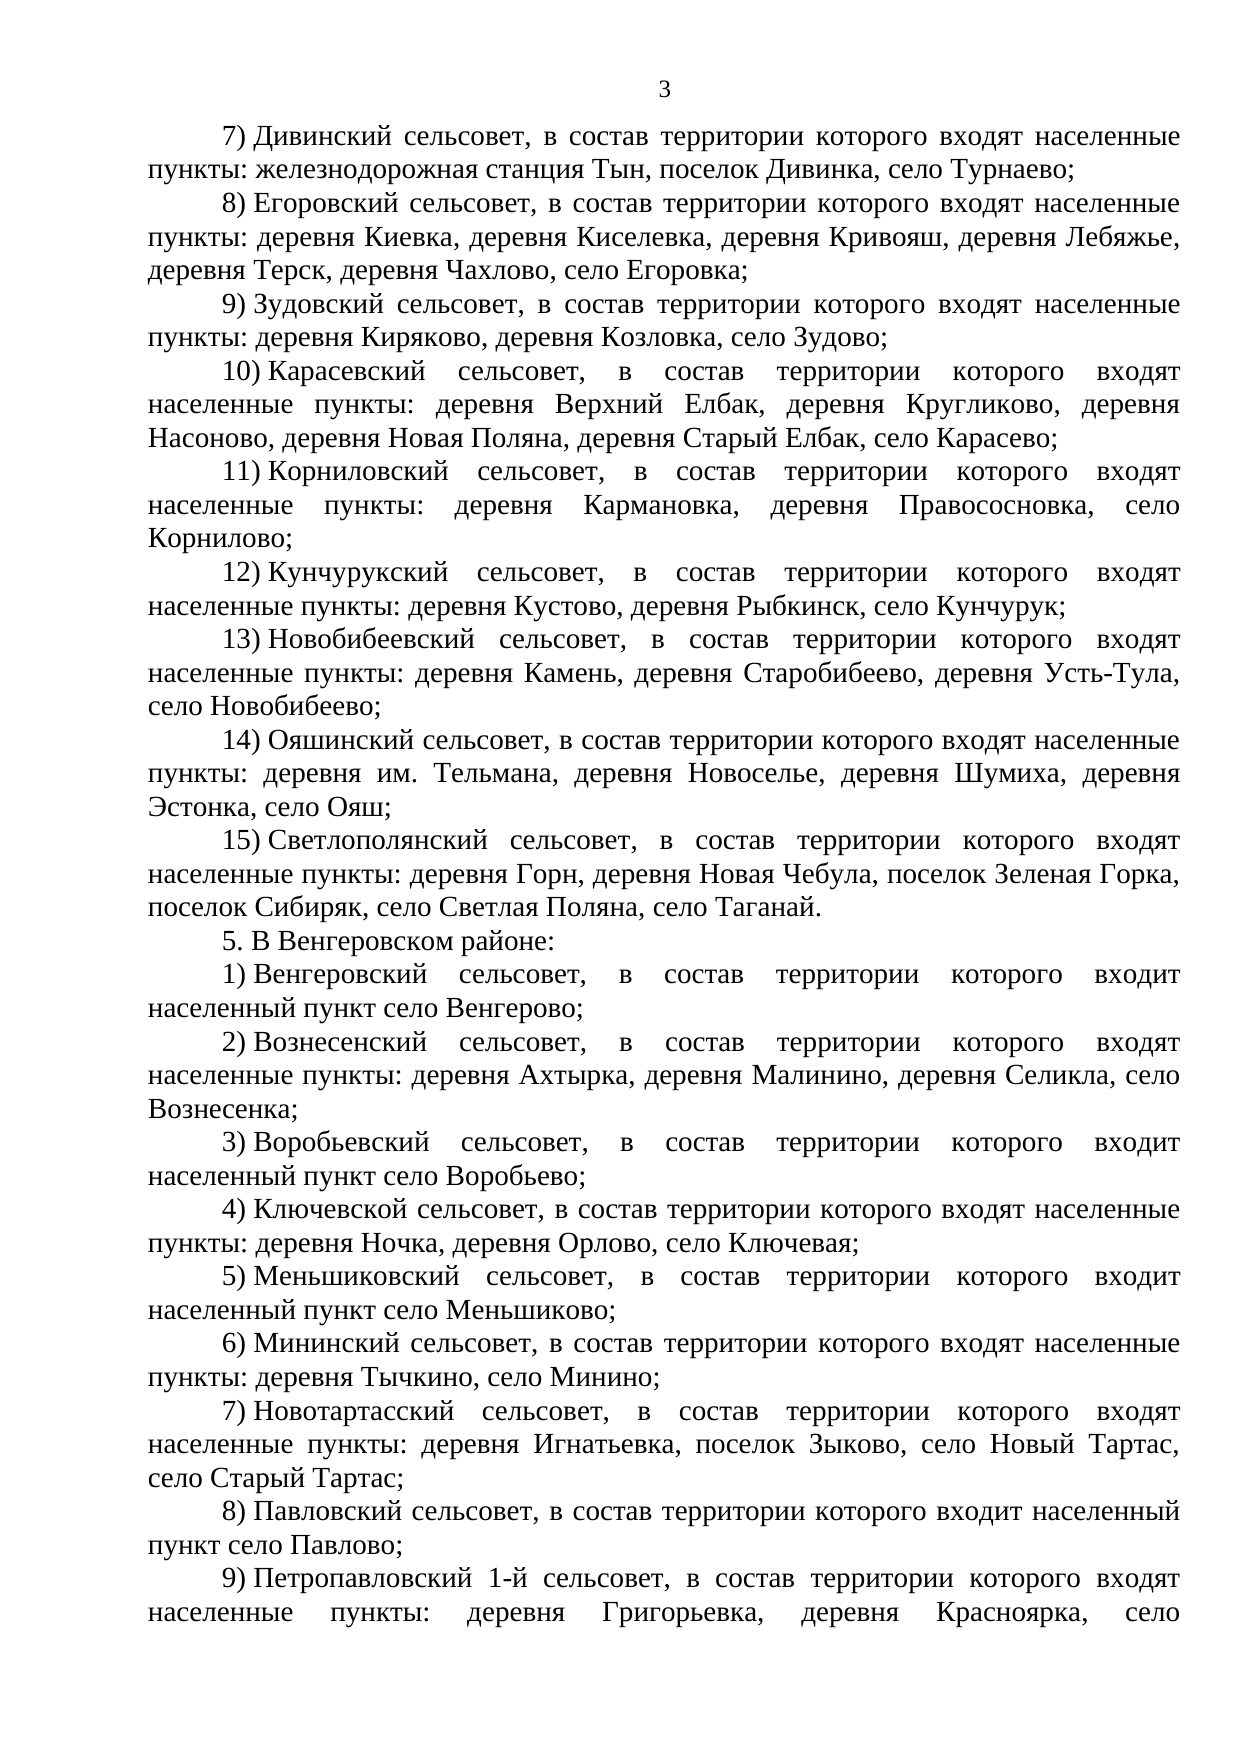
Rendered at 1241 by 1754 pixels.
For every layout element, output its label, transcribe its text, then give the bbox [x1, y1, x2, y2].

text 3) Воробьевский сельсовет, в состав территории которого входит населенный пункт село Воробьево; [148, 1124, 1181, 1191]
text 5. В Венгеровском районе: [148, 923, 1181, 957]
text 7) Новотартасский сельсовет, в состав территории которого входят населенные пункты: деревня Игнатьевка, поселок Зыково, село Новый Тартас, село Старый Тартас; [148, 1393, 1181, 1493]
text 15) Светлополянский сельсовет, в состав территории которого входят населенные пункты: деревня Горн, деревня Новая Чебула, поселок Зеленая Горка, поселок Сибиряк, село Светлая Поляна, село Таганай. [148, 822, 1181, 923]
text 8) Егоровский сельсовет, в состав территории которого входят населенные пункты: деревня Киевка, деревня Киселевка, деревня Кривояш, деревня Лебяжье, деревня Терск, деревня Чахлово, село Егоровка; [148, 185, 1181, 286]
text 1) Венгеровский сельсовет, в состав территории которого входит населенный пункт село Венгерово; [148, 957, 1181, 1024]
text 9) Зудовский сельсовет, в состав территории которого входят населенные пункты: деревня Киряково, деревня Козловка, село Зудово; [148, 286, 1181, 353]
text 14) Ояшинский сельсовет, в состав территории которого входят населенные пункты: деревня им. Тельмана, деревня Новоселье, деревня Шумиха, деревня Эстонка, село Ояш; [148, 722, 1181, 822]
text 6) Мининский сельсовет, в состав территории которого входят населенные пункты: деревня Тычкино, село Минино; [148, 1326, 1181, 1393]
text 13) Новобибеевский сельсовет, в состав территории которого входят населенные пункты: деревня Камень, деревня Старобибеево, деревня Усть-Тула, село Новобибеево; [148, 621, 1181, 722]
text 5) Меньшиковский сельсовет, в состав территории которого входит населенный пункт село Меньшиково; [148, 1258, 1181, 1326]
text 12) Кунчурукский сельсовет, в состав территории которого входят населенные пункты: деревня Кустово, деревня Рыбкинск, село Кунчурук; [148, 554, 1181, 621]
text 2) Вознесенский сельсовет, в состав территории которого входят населенные пункты: деревня Ахтырка, деревня Малинино, деревня Селикла, село Вознесенка; [148, 1024, 1181, 1124]
text 8) Павловский сельсовет, в состав территории которого входит населенный пункт село Павлово; [148, 1493, 1181, 1560]
text 10) Карасевский сельсовет, в состав территории которого входят населенные пункты: деревня Верхний Елбак, деревня Кругликово, деревня Насоново, деревня Новая Поляна, деревня Старый Елбак, село Карасево; [148, 353, 1181, 453]
text 11) Корниловский сельсовет, в состав территории которого входят населенные пункты: деревня Кармановка, деревня Правососновка, село Корнилово; [148, 453, 1181, 554]
text 7) Дивинский сельсовет, в состав территории которого входят населенные пункты: железнодорожная станция Тын, поселок Дивинка, село Турнаево; [148, 118, 1181, 185]
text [148, 1560, 1181, 1627]
text 4) Ключевской сельсовет, в состав территории которого входят населенные пункты: деревня Ночка, деревня Орлово, село Ключевая; [148, 1191, 1181, 1258]
